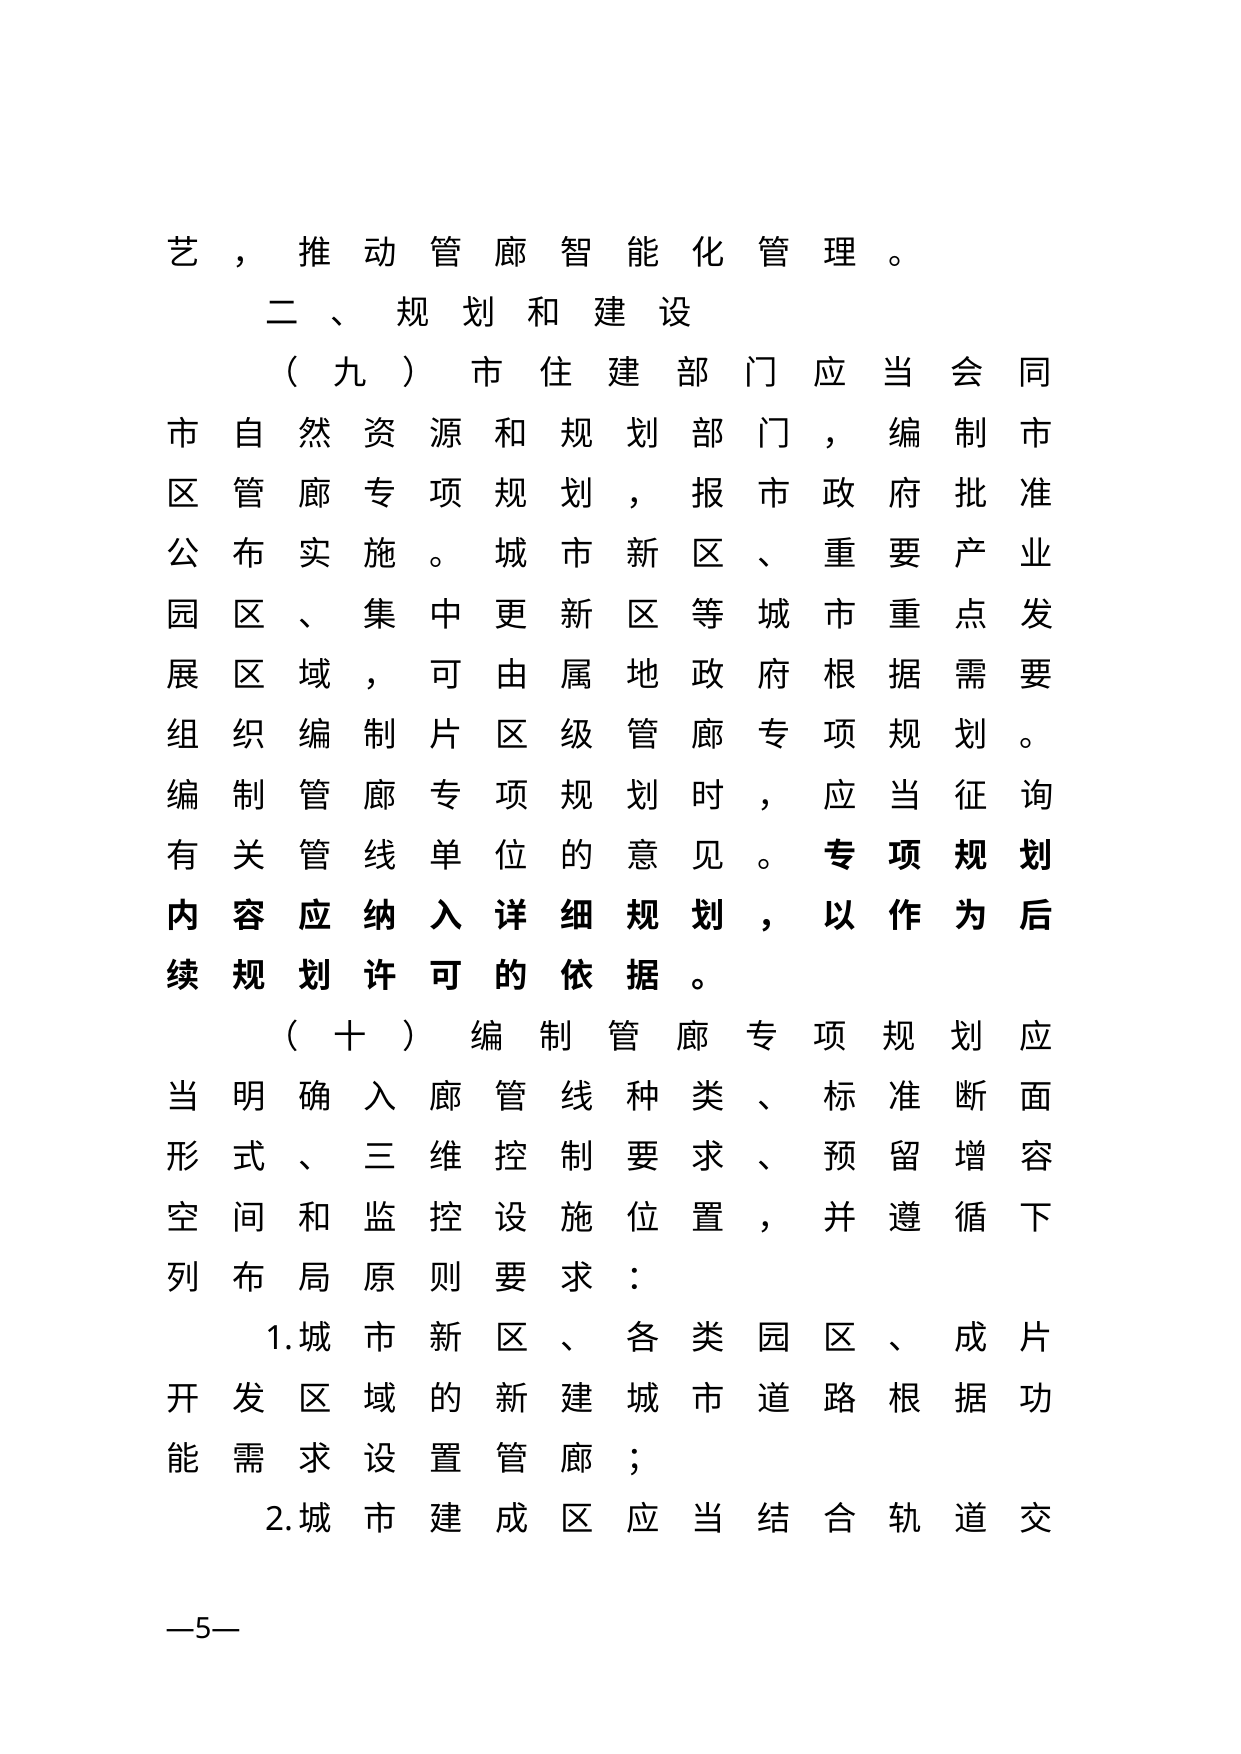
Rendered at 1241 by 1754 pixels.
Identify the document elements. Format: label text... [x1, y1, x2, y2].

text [167, 1486, 1085, 1546]
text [167, 219, 1085, 280]
text 二、规划和建设 [167, 280, 1085, 340]
text 1.城市新区、各类园区、成片开发区域的新建城市道路根据功能需求设置管廊； [167, 1305, 1085, 1486]
text （九）市住建部门应当会同市自然资源和规划部门，编制市区管廊专项规划，报市政府批准公布实施。城市新区、重要产业园区、集中更新区等城市重点发展区域，可由属地政府根据需要组织编制片区级管廊专项规划。编制管廊专项规划时，应当征询有关管线单位的意见。专项规划内容应纳入详细规划，以作为后续规划许可的依据。 [167, 340, 1085, 1003]
text （十）编制管廊专项规划应当明确入廊管线种类、标准断面形式、三维控制要求、预留增容空间和监控设施位置，并遵循下列布局原则要求： [167, 1003, 1085, 1305]
